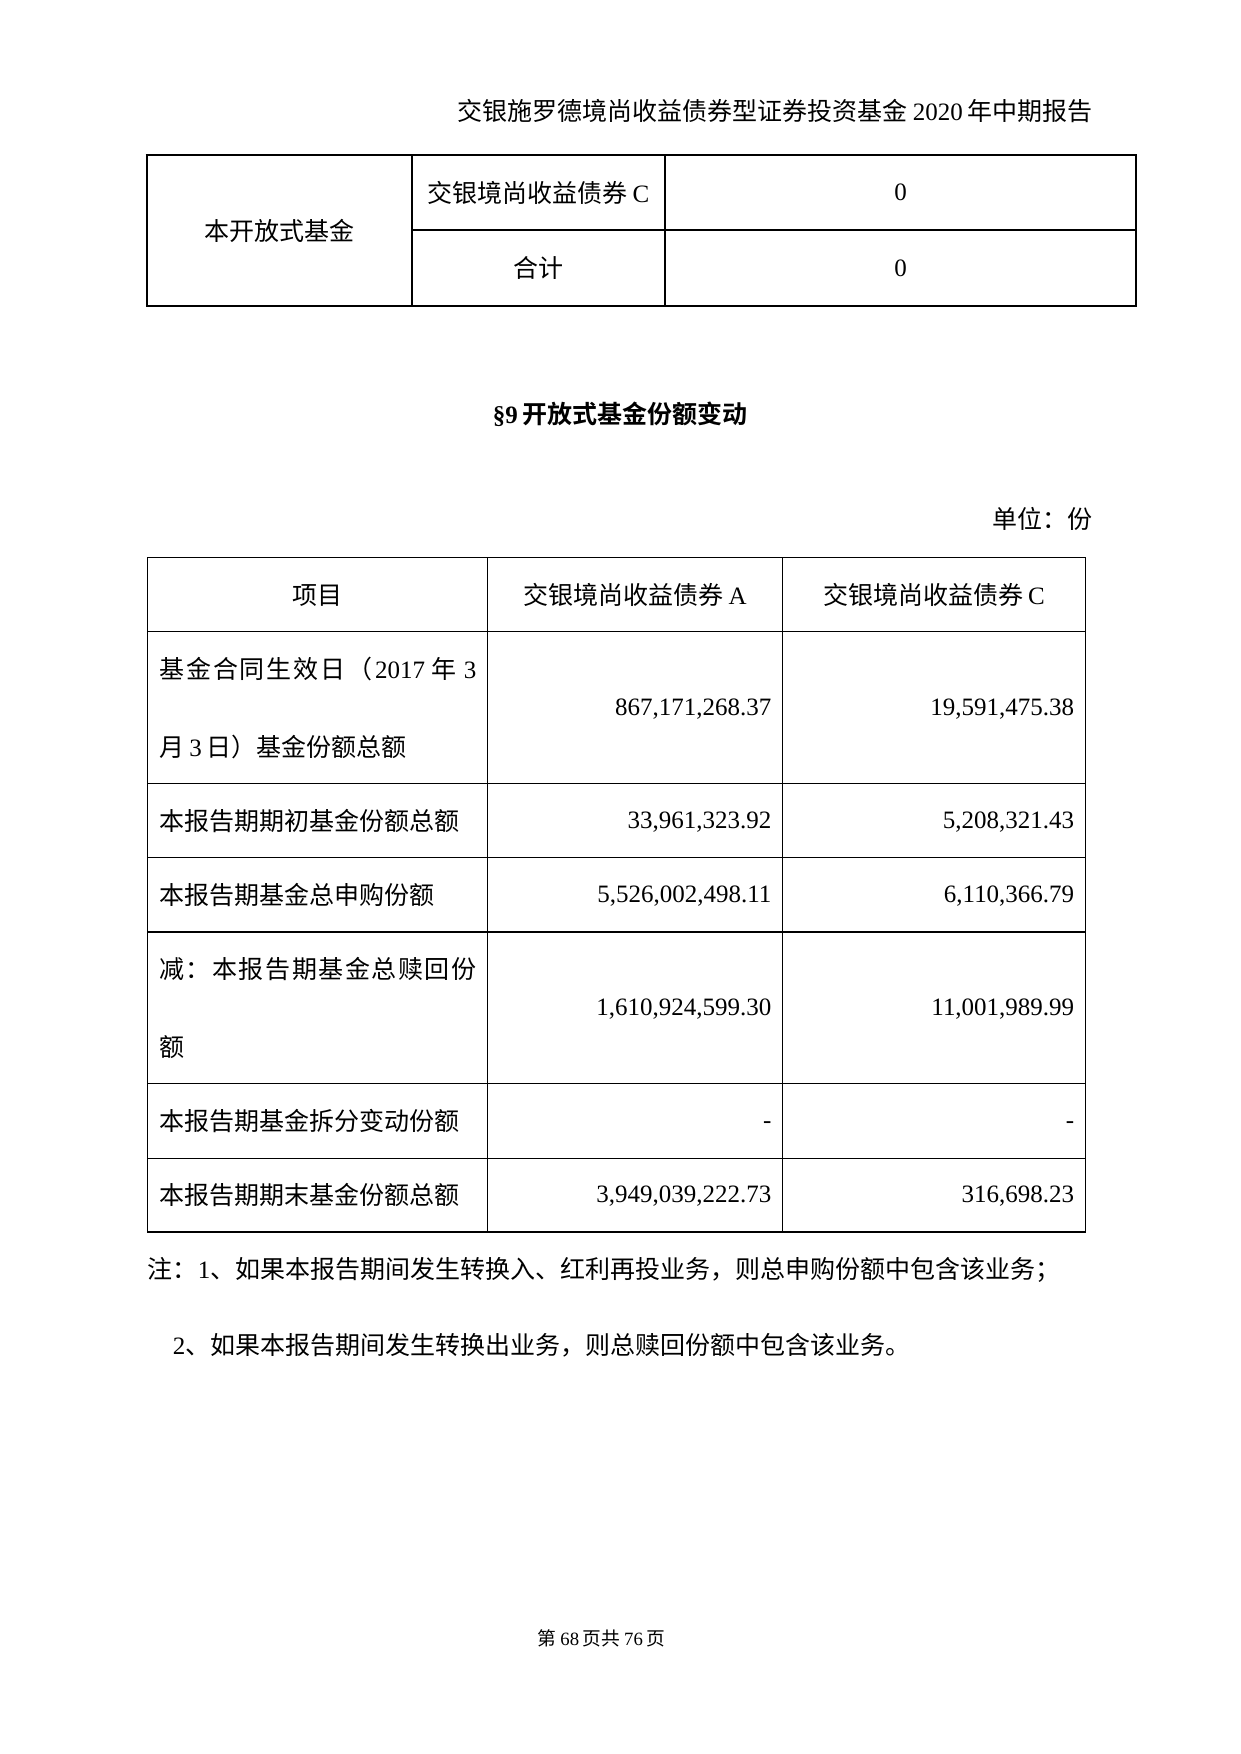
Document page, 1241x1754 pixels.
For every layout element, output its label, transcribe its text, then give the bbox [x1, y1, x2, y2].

table_cell 减：本报告期基金总赎回份额 [148, 933, 487, 1083]
table_cell 3,949,039,222.73 [488, 1159, 782, 1231]
table_cell 19,591,475.38 [783, 632, 1085, 783]
table_cell 0 [666, 231, 1135, 304]
table_cell 本基金基金经理持有本开放式基金 [148, 156, 411, 304]
table_cell 本报告期基金拆分变动份额 [148, 1084, 487, 1157]
table_cell 6,110,366.79 [783, 858, 1085, 931]
table_cell 5,208,321.43 [783, 784, 1085, 857]
table_cell 316,698.23 [783, 1159, 1085, 1231]
table_header 项目 [148, 558, 487, 631]
table_header 交银境尚收益债券C [783, 558, 1085, 631]
table_cell 基金合同生效日（2017年3月3日）基金份额总额 [148, 632, 487, 783]
text 注：1、如果本报告期间发生转换入、红利再投业务，则总申购份额中包含该业务； [148, 1236, 1092, 1301]
table_cell 867,171,268.37 [488, 632, 782, 783]
table_cell 5,526,002,498.11 [488, 858, 782, 931]
table_cell 33,961,323.92 [488, 784, 782, 857]
text 单位：份 [148, 485, 1092, 550]
table_cell 1,610,924,599.30 [488, 933, 782, 1083]
table_cell - [783, 1084, 1085, 1157]
table_cell 本报告期期末基金份额总额 [148, 1159, 487, 1231]
table_cell 合计 [413, 231, 664, 304]
table_header 交银境尚收益债券A [488, 558, 782, 631]
subtitle §9开放式基金份额变动 [148, 380, 1092, 445]
table_cell 本报告期基金总申购份额 [148, 858, 487, 931]
table_cell - [488, 1084, 782, 1157]
table_cell 交银境尚收益债券C [413, 156, 664, 229]
text 2、如果本报告期间发生转换出业务，则总赎回份额中包含该业务。 [148, 1311, 1092, 1376]
table_cell 本报告期期初基金份额总额 [148, 784, 487, 857]
table_cell 0 [666, 156, 1135, 229]
table_cell 11,001,989.99 [783, 933, 1085, 1083]
